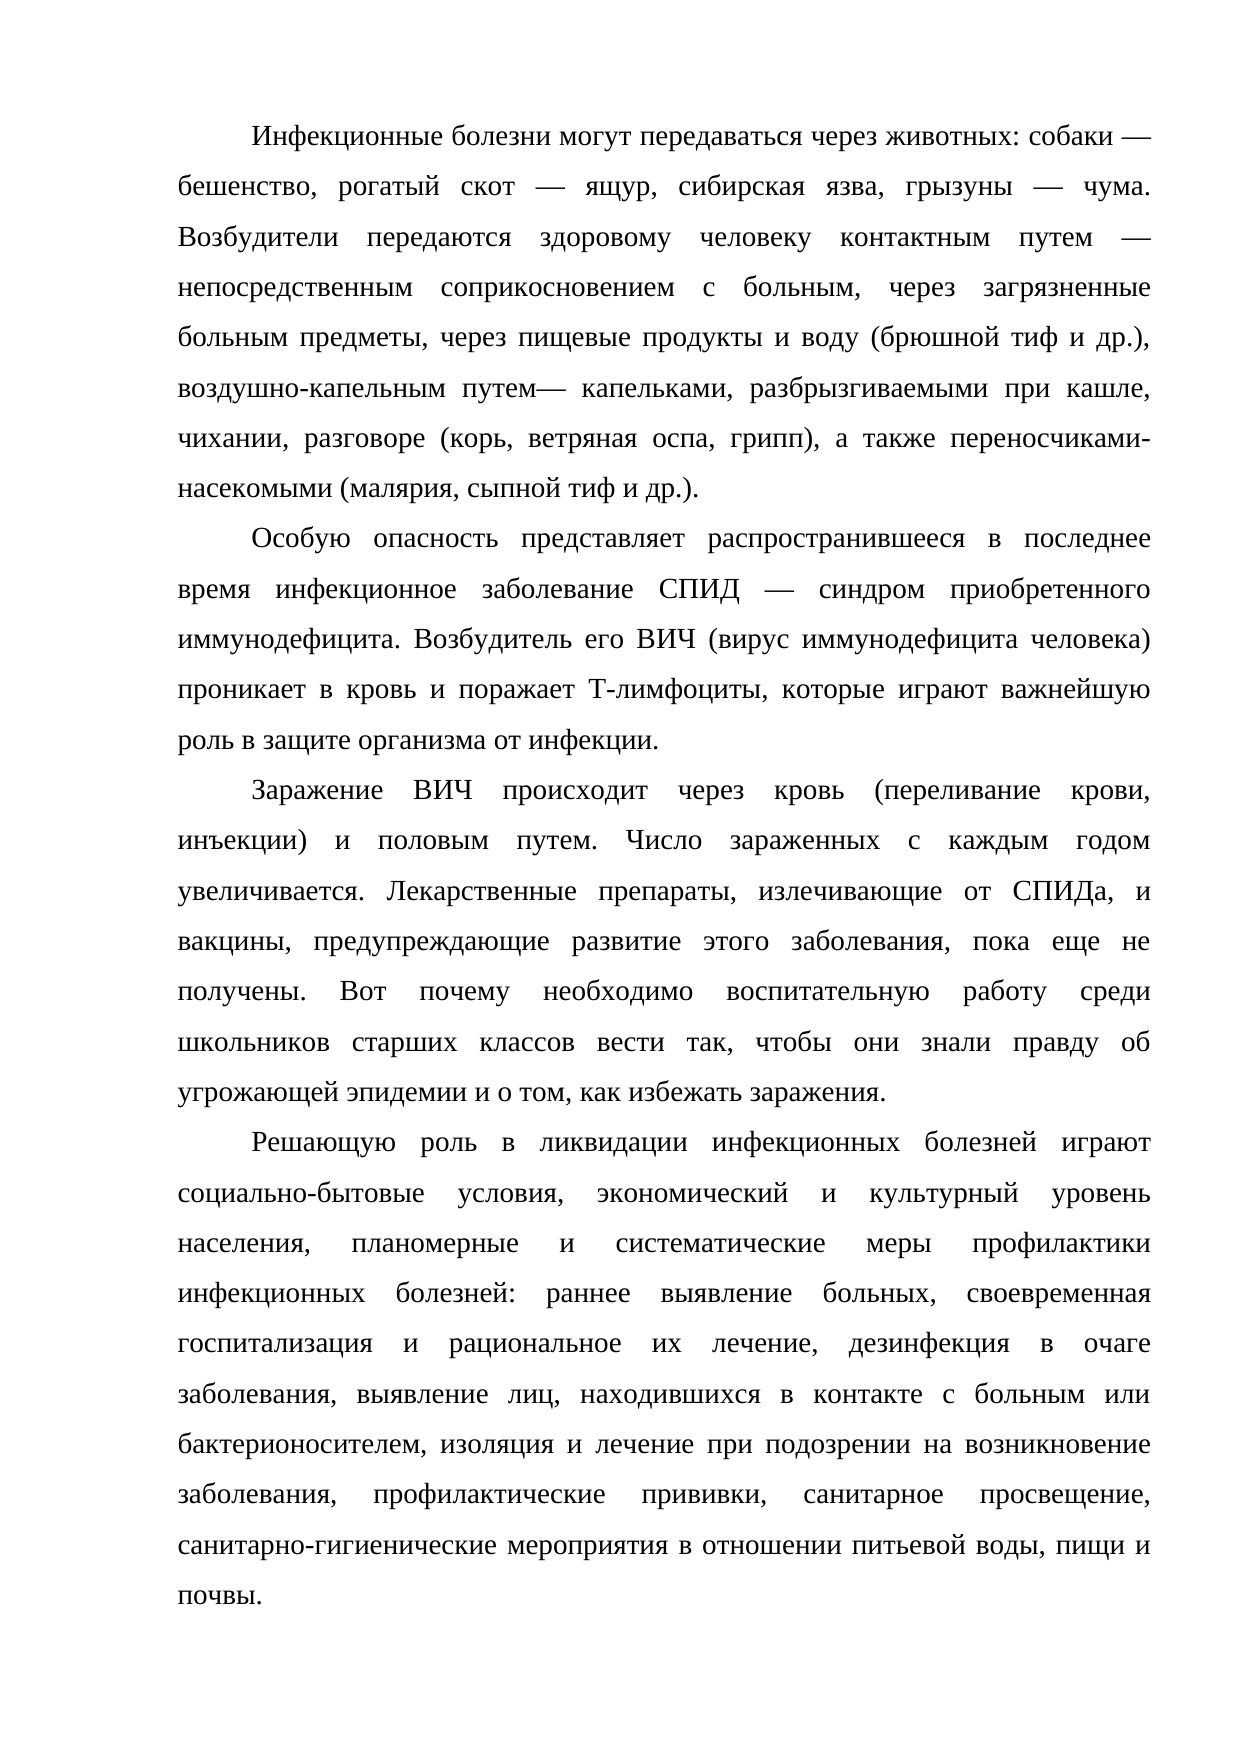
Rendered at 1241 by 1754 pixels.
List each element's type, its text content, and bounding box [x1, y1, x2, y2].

text Заражение ВИЧ происходит через кровь (переливание крови, инъекции) и половым путем. Число зараженных с каждым годом увеличивается. Лекарственные препараты, излечивающие от СПИДа, и вакцины, предупреждающие развитие этого заболевания, пока еще не получены. Вот почему необходимо воспитательную работу среди школьников старших классов вести так, чтобы они знали правду об угрожающей эпидемии и о том, как избежать заражения. [177, 772, 1152, 1108]
text Инфекционные болезни могут передаваться через животных: собаки — бешенство, рогатый скот — ящур, сибирская язва, грызуны — чума. Возбудители передаются здоровому человеку контактным путем — непосредственным соприкосновением с больным, через загрязненные больным предметы, через пищевые продукты и воду (брюшной тиф и др.), воздушно-капельным путем— капельками, разбрызгиваемыми при кашле, чихании, разговоре (корь, ветряная оспа, грипп), а также переносчиками-насекомыми (малярия, сыпной тиф и др.). [177, 118, 1152, 504]
text Особую опасность представляет распространившееся в последнее время инфекционное заболевание СПИД — синдром приобретенного иммунодефицита. Возбудитель его ВИЧ (вирус иммунодефицита человека) проникает в кровь и поражает Т-лимфоциты, которые играют важнейшую роль в защите организма от инфекции. [177, 521, 1152, 755]
text Решающую роль в ликвидации инфекционных болезней играют социально-бытовые условия, экономический и культурный уровень населения, планомерные и систематические меры профилактики инфекционных болезней: раннее выявление больных, своевременная госпитализация и рациональное их лечение, дезинфекция в очаге заболевания, выявление лиц, находившихся в контакте с больным или бактерионосителем, изоляция и лечение при подозрении на возникновение заболевания, профилактические прививки, санитарное просвещение, санитарно-гигиенические мероприятия в отношении питьевой воды, пищи и почвы. [177, 1124, 1152, 1611]
